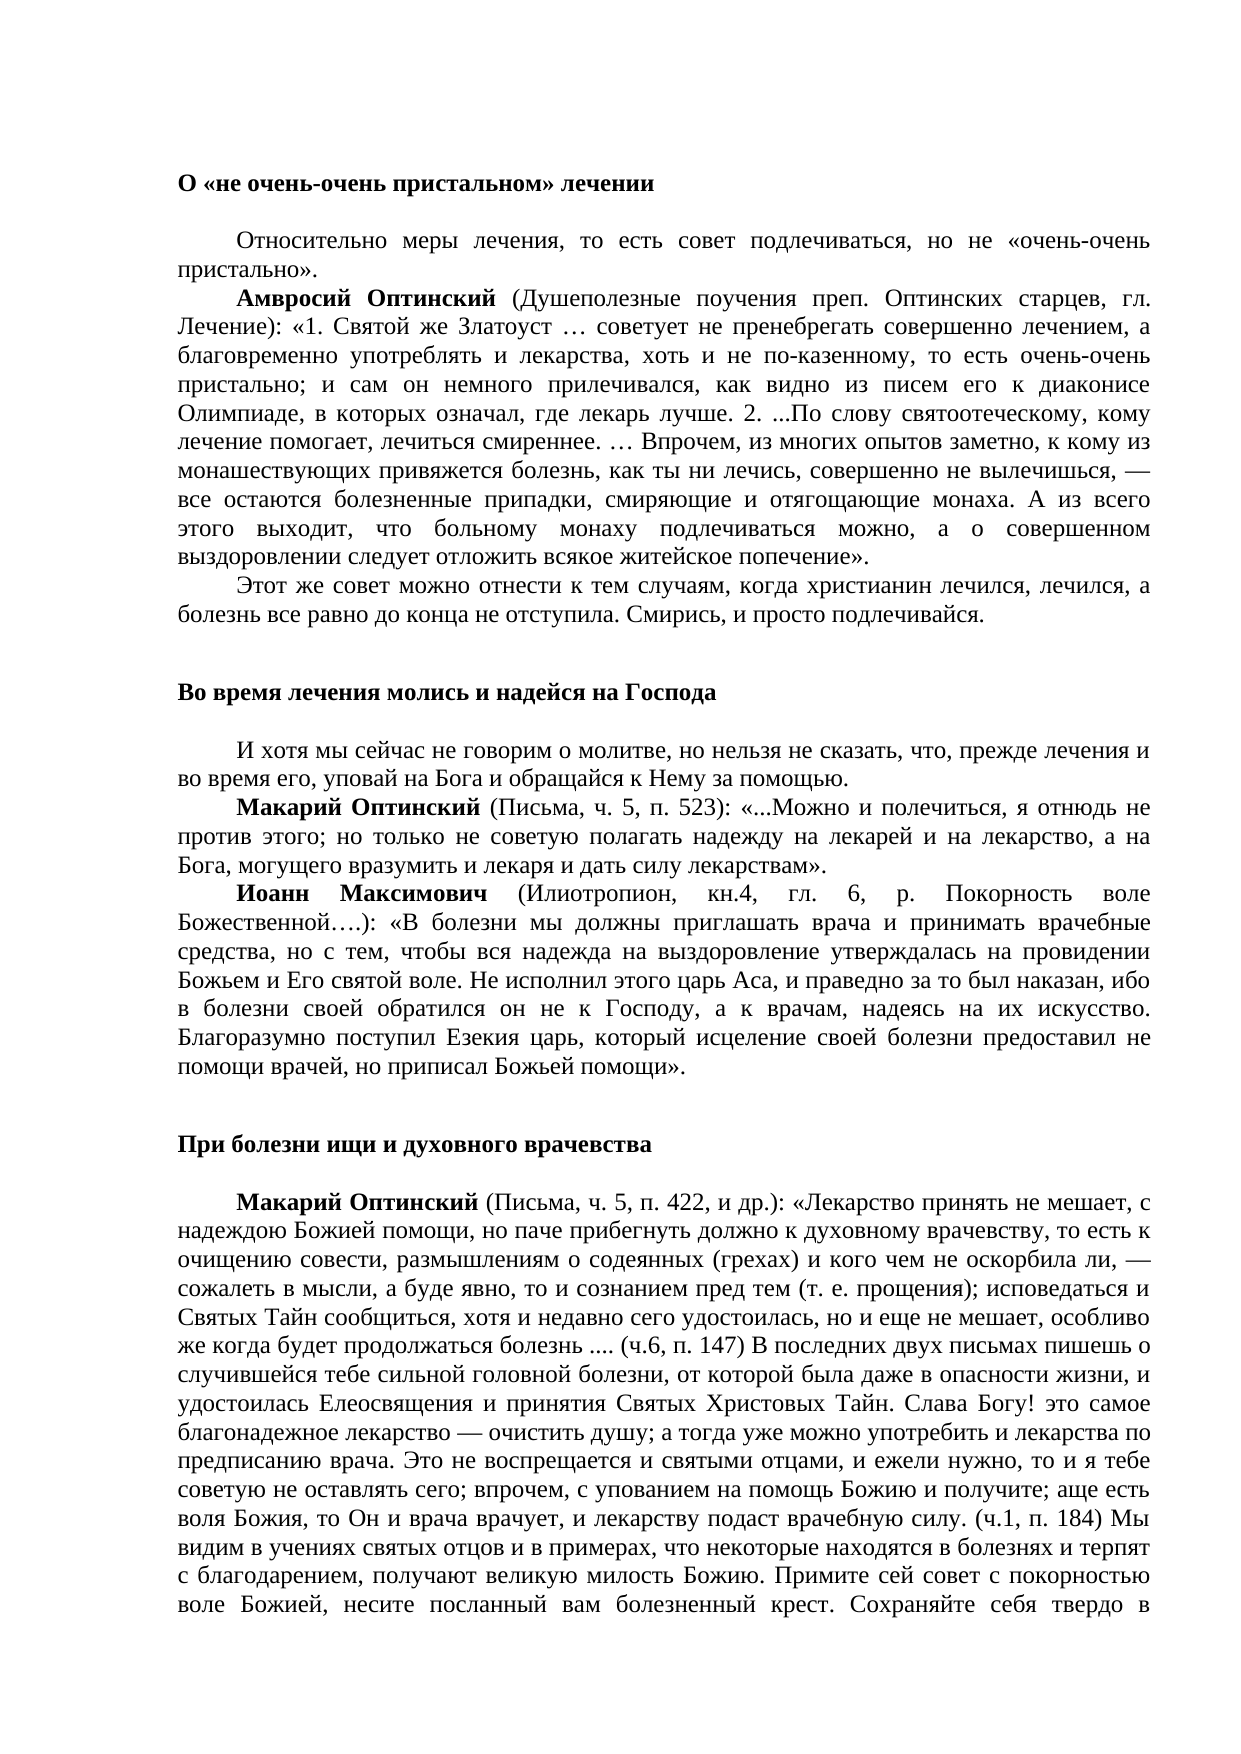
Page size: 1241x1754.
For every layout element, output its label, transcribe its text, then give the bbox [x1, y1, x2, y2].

subtitle Во время лечения молись и надейся на Господа [177, 677, 1152, 706]
subtitle О «не очень-очень пристальном» лечении [177, 168, 1152, 196]
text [177, 1187, 1152, 1618]
text Этот же совет можно отнести к тем случаям, когда христианин лечился, лечился, а болезнь все равно до конца не отступила. Смирись, и просто подлечивайся. [177, 570, 1152, 628]
text Макарий Оптинский (Письма, ч. 5, п. 523): «...Можно и полечиться, я отнюдь не против этого; но только не советую полагать надежду на лекарей и на лекарство, а на Бога, могущего вразумить и лекаря и дать силу лекарствам». [177, 792, 1152, 878]
text Амвросий Оптинский (Душеполезные поучения преп. Оптинских старцев, гл. Лечение): «1. Святой же Златоуст … советует не пренебрегать совершенно лечением, а благовременно употреблять и лекарства, хоть и не по-казенному, то есть очень-очень пристально; и сам он немного прилечивался, как видно из писем его к диаконисе Олимпиаде, в которых означал, где лекарь лучше. 2. ...По слову святоотеческому, кому лечение помогает, лечиться смиреннее. … Впрочем, из многих опытов заметно, к кому из монашествующих привяжется болезнь, как ты ни лечись, совершенно не вылечишься, — все остаются болезненные припадки, смиряющие и отягощающие монаха. А из всего этого выходит, что больному монаху подлечиваться можно, а о совершенном выздоровлении следует отложить всякое житейское попечение». [177, 283, 1152, 570]
text Относительно меры лечения, то есть совет подлечиваться, но не «очень-очень пристально». [177, 225, 1152, 283]
text Иоанн Максимович (Илиотропион, кн.4, гл. 6, р. Покорность воле Божественной….): «В болезни мы должны приглашать врача и принимать врачебные средства, но с тем, чтобы вся надежда на выздоровление утверждалась на провидении Божьем и Его святой воле. Не исполнил этого царь Аса, и праведно за то был наказан, ибо в болезни своей обратился он не к Господу, а к врачам, надеясь на их искусство. Благоразумно поступил Езекия царь, который исцеление своей болезни предоставил не помощи врачей, но приписал Божьей помощи». [177, 878, 1152, 1080]
subtitle При болезни ищи и духовного врачевства [177, 1129, 1152, 1158]
text И хотя мы сейчас не говорим о молитве, но нельзя не сказать, что, прежде лечения и во время его, уповай на Бога и обращайся к Нему за помощью. [177, 735, 1152, 792]
